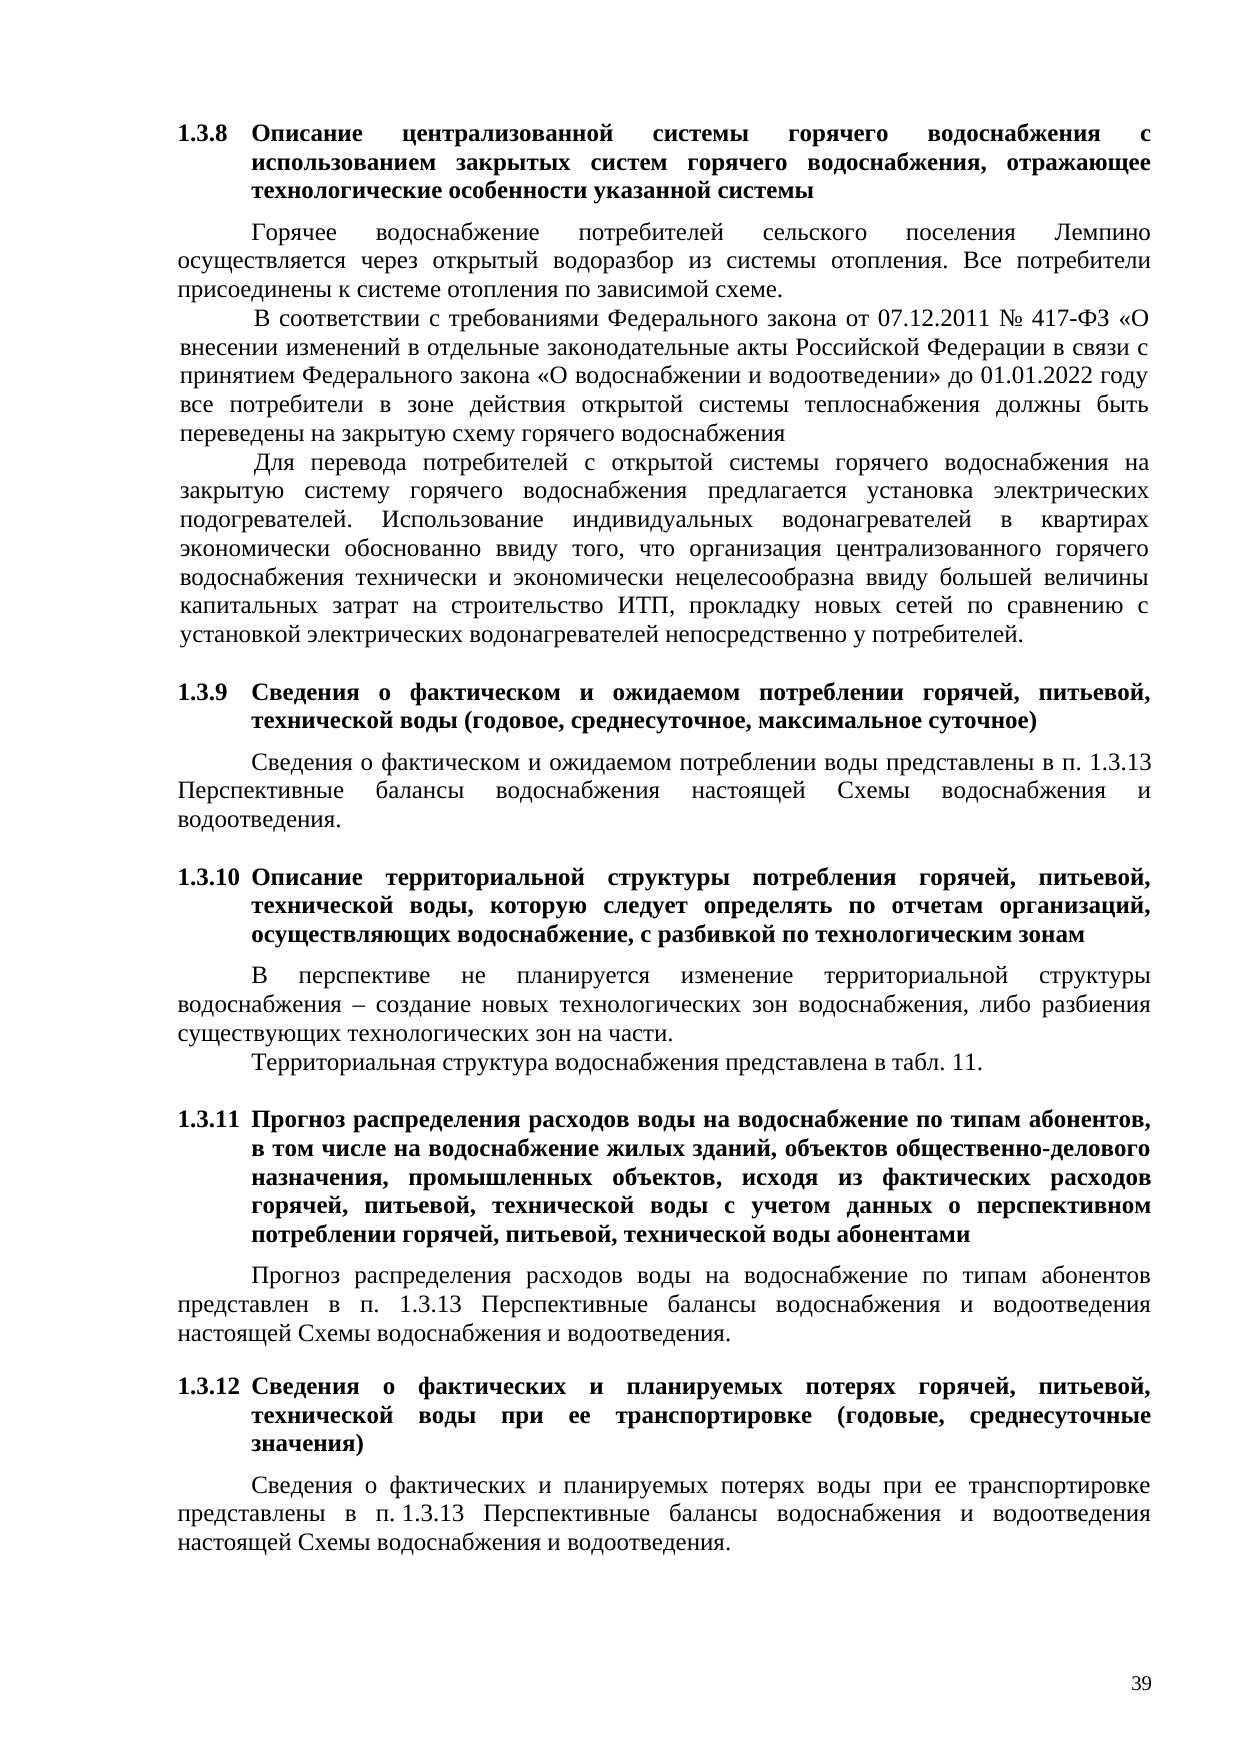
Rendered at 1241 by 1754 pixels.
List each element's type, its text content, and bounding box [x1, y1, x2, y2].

text Территориальная структура водоснабжения представлена в табл. 11. [177, 1047, 1152, 1076]
text Для перевода потребителей с открытой системы горячего водоснабжения на закрытую систему горячего водоснабжения предлагается установка электрических подогревателей. Использование индивидуальных водонагревателей в квартирах экономически обоснованно ввиду того, что организация централизованного горячего водоснабжения технически и экономически нецелесообразна ввиду большей величины капитальных затрат на строительство ИТП, прокладку новых сетей по сравнению с установкой электрических водонагревателей непосредственно у потребителей. [179, 447, 1149, 648]
subtitle Описание территориальной структуры потребления горячей, питьевой, технической воды, которую следует определять по отчетам организаций, осуществляющих водоснабжение, с разбивкой по технологическим зонам [177, 862, 1152, 948]
text В соответствии с требованиями Федерального закона от 07.12.2011 № 417-ФЗ «О внесении изменений в отдельные законодательные акты Российской Федерации в связи с принятием Федерального закона «О водоснабжении и водоотведении» до 01.01.2022 году все потребители в зоне действия открытой системы теплоснабжения должны быть переведены на закрытую схему горячего водоснабжения [179, 303, 1149, 447]
subtitle Прогноз распределения расходов воды на водоснабжение по типам абонентов, в том числе на водоснабжение жилых зданий, объектов общественно-делового назначения, промышленных объектов, исходя из фактических расходов горячей, питьевой, технической воды с учетом данных о перспективном потреблении горячей, питьевой, технической воды абонентами [177, 1104, 1152, 1248]
text Горячее водоснабжение потребителей сельского поселения Лемпино осуществляется через открытый водоразбор из системы отопления. Все потребители присоединены к системе отопления по зависимой схеме. [177, 217, 1152, 303]
subtitle Сведения о фактическом и ожидаемом потреблении горячей, питьевой, технической воды (годовое, среднесуточное, максимальное суточное) [177, 677, 1152, 734]
subtitle Сведения о фактических и планируемых потерях горячей, питьевой, технической воды при ее транспортировке (годовые, среднесуточные значения) [177, 1371, 1152, 1457]
subtitle Описание централизованной системы горячего водоснабжения с использованием закрытых систем горячего водоснабжения, отражающее технологические особенности указанной системы [177, 118, 1152, 204]
text В перспективе не планируется изменение территориальной структуры водоснабжения – создание новых технологических зон водоснабжения, либо разбиения существующих технологических зон на части. [177, 961, 1152, 1047]
text Сведения о фактических и планируемых потерях воды при ее транспортировке представлены в п. 1.3.13 Перспективные балансы водоснабжения и водоотведения настоящей Схемы водоснабжения и водоотведения. [177, 1470, 1152, 1556]
text Сведения о фактическом и ожидаемом потреблении воды представлены в п. 1.3.13 Перспективные балансы водоснабжения настоящей Схемы водоснабжения и водоотведения. [177, 747, 1152, 833]
text Прогноз распределения расходов воды на водоснабжение по типам абонентов представлен в п. 1.3.13 Перспективные балансы водоснабжения и водоотведения настоящей Схемы водоснабжения и водоотведения. [177, 1261, 1152, 1347]
